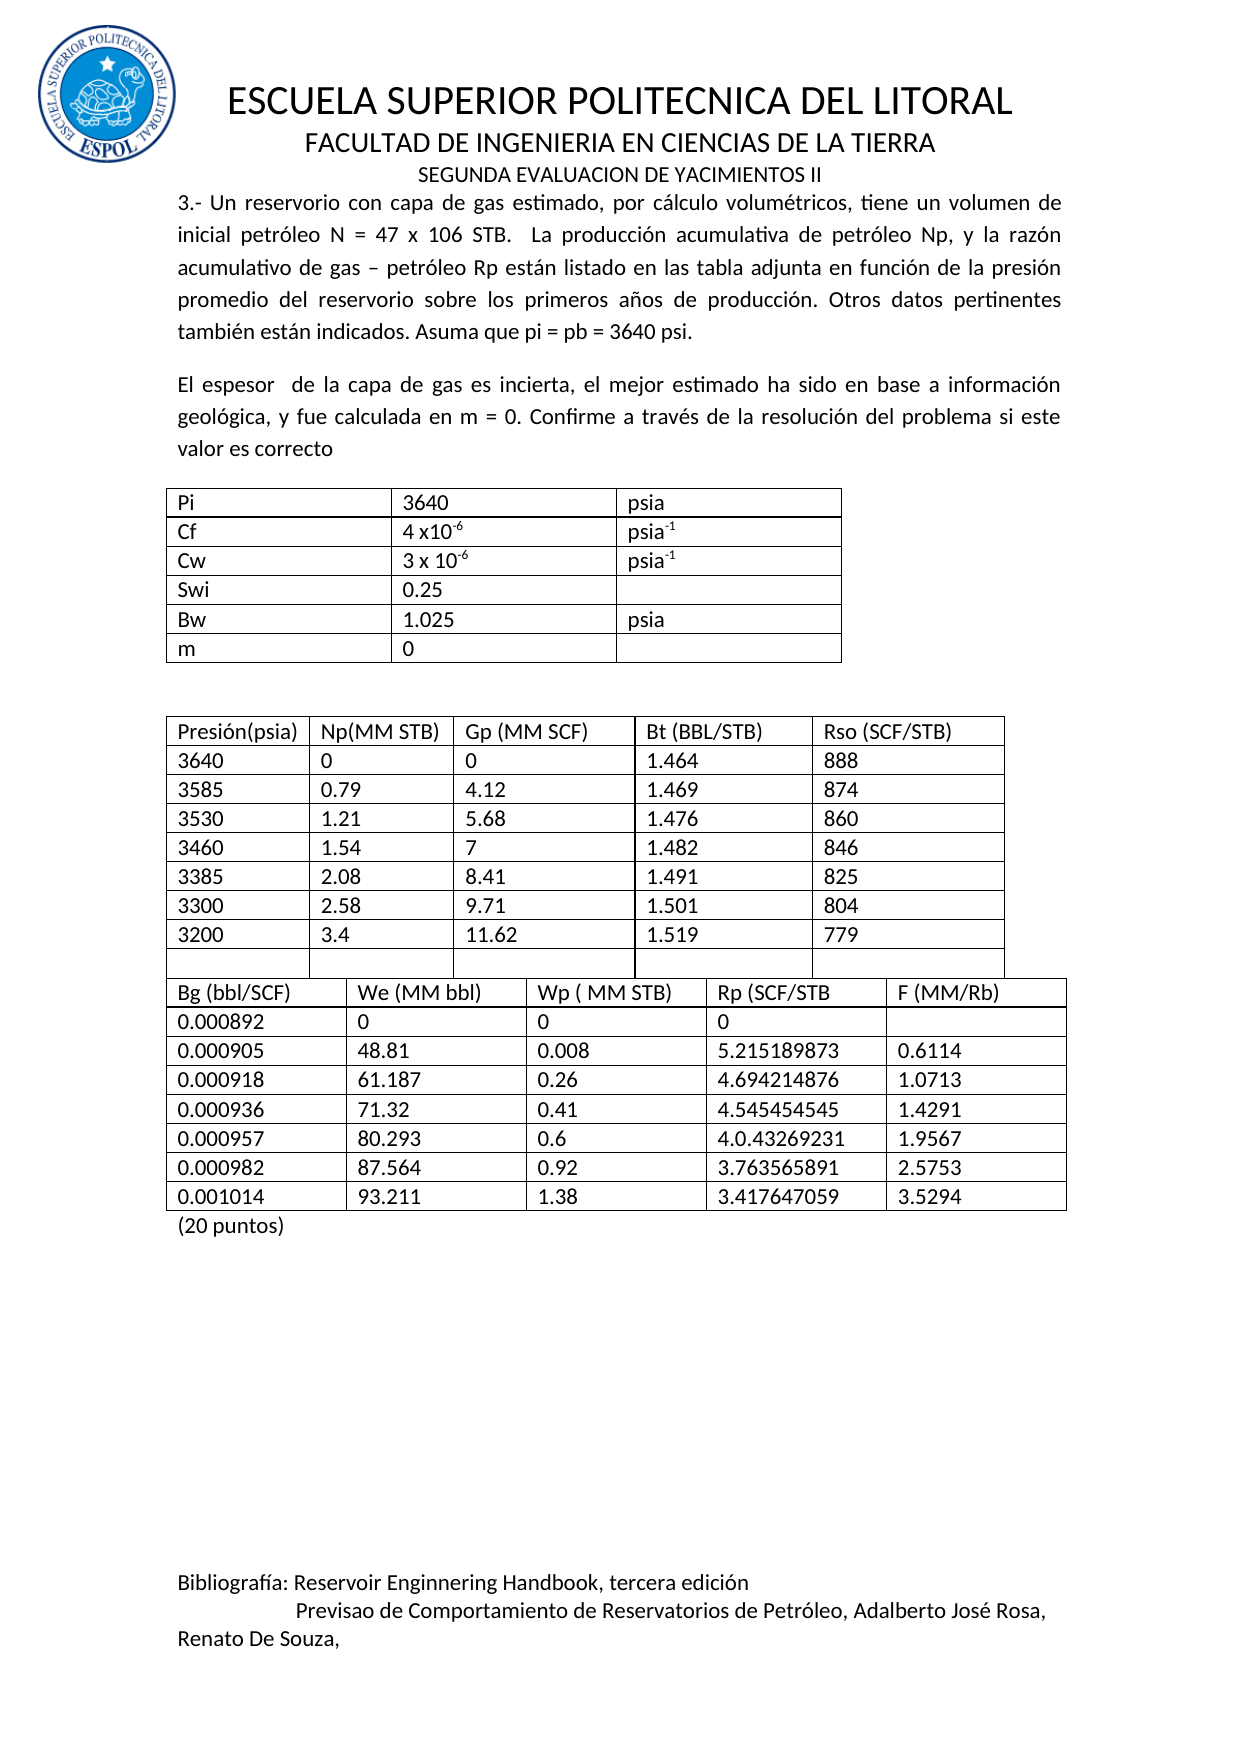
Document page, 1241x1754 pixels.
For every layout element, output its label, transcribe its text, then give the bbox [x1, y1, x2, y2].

table_cell F (MM/Rb) [887, 979, 1066, 1006]
table_cell 2.08 [310, 862, 453, 890]
table_cell 1.54 [310, 833, 453, 861]
table_cell 80.293 [347, 1124, 526, 1152]
table_cell 3300 [167, 891, 309, 919]
table_cell Swi [167, 576, 391, 604]
table_header Pi [167, 489, 391, 516]
table_cell 779 [813, 920, 1004, 948]
table_cell 825 [813, 862, 1004, 890]
table_cell 0.6114 [887, 1037, 1066, 1064]
table_cell 1.482 [636, 833, 812, 861]
table_cell 3.763565891 [707, 1153, 886, 1181]
text (20 puntos) [177, 1211, 1063, 1239]
table_cell 0.001014 [167, 1182, 346, 1210]
table_cell 0.26 [527, 1066, 706, 1094]
table_cell psia-1 [617, 547, 841, 574]
table_cell [813, 949, 1004, 977]
table_cell 2.5753 [887, 1153, 1066, 1181]
table_cell 9.71 [454, 891, 634, 919]
table_cell 0 [527, 1008, 706, 1036]
table_cell 888 [813, 746, 1004, 774]
table_cell Bw [167, 605, 391, 633]
text El espesor de la capa de gas es incierta, el mejor estimado ha sido en base a información geológica, y fue calculada en m = 0. Confirme a través de la resolución del problema si este valor es correcto [177, 370, 1063, 462]
table_cell 4.545454545 [707, 1095, 886, 1123]
table_cell 3200 [167, 920, 309, 948]
table_cell 0 [454, 746, 634, 774]
picture [36, 25, 186, 169]
table_cell 0.008 [527, 1037, 706, 1064]
table_cell 1.491 [636, 862, 812, 890]
table_header Bt (BBL/STB) [636, 717, 812, 745]
table_cell 93.211 [347, 1182, 526, 1210]
table_cell 3.5294 [887, 1182, 1066, 1210]
table_cell [617, 634, 841, 662]
table_cell 4.694214876 [707, 1066, 886, 1094]
table_cell 0.000982 [167, 1153, 346, 1181]
table_cell 0.000936 [167, 1095, 346, 1123]
table_cell 0.000905 [167, 1037, 346, 1064]
table_cell 2.58 [310, 891, 453, 919]
table_cell [636, 949, 812, 977]
table_cell 61.187 [347, 1066, 526, 1094]
table_cell [887, 1008, 1066, 1036]
table_cell 3385 [167, 862, 309, 890]
table_cell 0 [707, 1008, 886, 1036]
table_cell 1.21 [310, 804, 453, 832]
table_cell 1.9567 [887, 1124, 1066, 1152]
table_cell psia-1 [617, 518, 841, 546]
table_cell 1.4291 [887, 1095, 1066, 1123]
table_cell 71.32 [347, 1095, 526, 1123]
table_cell 1.519 [636, 920, 812, 948]
table_cell [310, 949, 453, 977]
table_header Presión(psia) [167, 717, 309, 745]
table_cell 5.68 [454, 804, 634, 832]
table_cell 3460 [167, 833, 309, 861]
table_cell Cw [167, 547, 391, 574]
table_cell 7 [454, 833, 634, 861]
table_cell 0.41 [527, 1095, 706, 1123]
table_cell Wp ( MM STB) [527, 979, 706, 1006]
table_cell 8.41 [454, 862, 634, 890]
table_cell 11.62 [454, 920, 634, 948]
table_cell 3 x 10-6 [392, 547, 616, 574]
table_cell 3.417647059 [707, 1182, 886, 1210]
table_header Np(MM STB) [310, 717, 453, 745]
table_cell Bg (bbl/SCF) [167, 979, 346, 1006]
table_cell 1.476 [636, 804, 812, 832]
table_cell 5.215189873 [707, 1037, 886, 1064]
table_cell [454, 949, 634, 977]
table_cell 1.0713 [887, 1066, 1066, 1094]
table_cell 48.81 [347, 1037, 526, 1064]
table_cell 0 [347, 1008, 526, 1036]
table_cell Rp (SCF/STB [707, 979, 886, 1006]
table_cell 1.38 [527, 1182, 706, 1210]
table_cell 1.501 [636, 891, 812, 919]
table_cell 1.025 [392, 605, 616, 633]
table_cell [617, 576, 841, 604]
table_cell 846 [813, 833, 1004, 861]
table_cell 0.000957 [167, 1124, 346, 1152]
table_cell [167, 949, 309, 977]
table_cell 3640 [167, 746, 309, 774]
table_cell 3.4 [310, 920, 453, 948]
text 3.- Un reservorio con capa de gas estimado, por cálculo volumétricos, tiene un volumen de inicial petróleo N = 47 x 106 STB. La producción acumulativa de petróleo Np, y la razón acumulativo de gas – petróleo Rp están listado en las tabla adjunta en función de la presión promedio del reservorio sobre los primeros años de producción. Otros datos pertinentes también están indicados. Asuma que pi = pb = 3640 psi. [177, 188, 1063, 345]
table_cell 0.92 [527, 1153, 706, 1181]
table_cell 87.564 [347, 1153, 526, 1181]
table_cell 860 [813, 804, 1004, 832]
table_cell 0.79 [310, 775, 453, 803]
table_cell 874 [813, 775, 1004, 803]
table_cell 1.464 [636, 746, 812, 774]
table_cell 4 x10-6 [392, 518, 616, 546]
table_cell 804 [813, 891, 1004, 919]
table_header Rso (SCF/STB) [813, 717, 1004, 745]
table_cell 4.12 [454, 775, 634, 803]
table_cell 0 [392, 634, 616, 662]
table_header Gp (MM SCF) [454, 717, 634, 745]
table_header 3640 [392, 489, 616, 516]
table_cell 3530 [167, 804, 309, 832]
table_cell 0.25 [392, 576, 616, 604]
table_header psia [617, 489, 841, 516]
table_cell psia [617, 605, 841, 633]
table_cell 0.000892 [167, 1008, 346, 1036]
table_cell m [167, 634, 391, 662]
table_cell 0 [310, 746, 453, 774]
table_cell 4.0.43269231 [707, 1124, 886, 1152]
table_cell 3585 [167, 775, 309, 803]
table_cell 1.469 [636, 775, 812, 803]
table_cell 0.000918 [167, 1066, 346, 1094]
table_cell We (MM bbl) [347, 979, 526, 1006]
table_cell 0.6 [527, 1124, 706, 1152]
table_cell Cf [167, 518, 391, 546]
